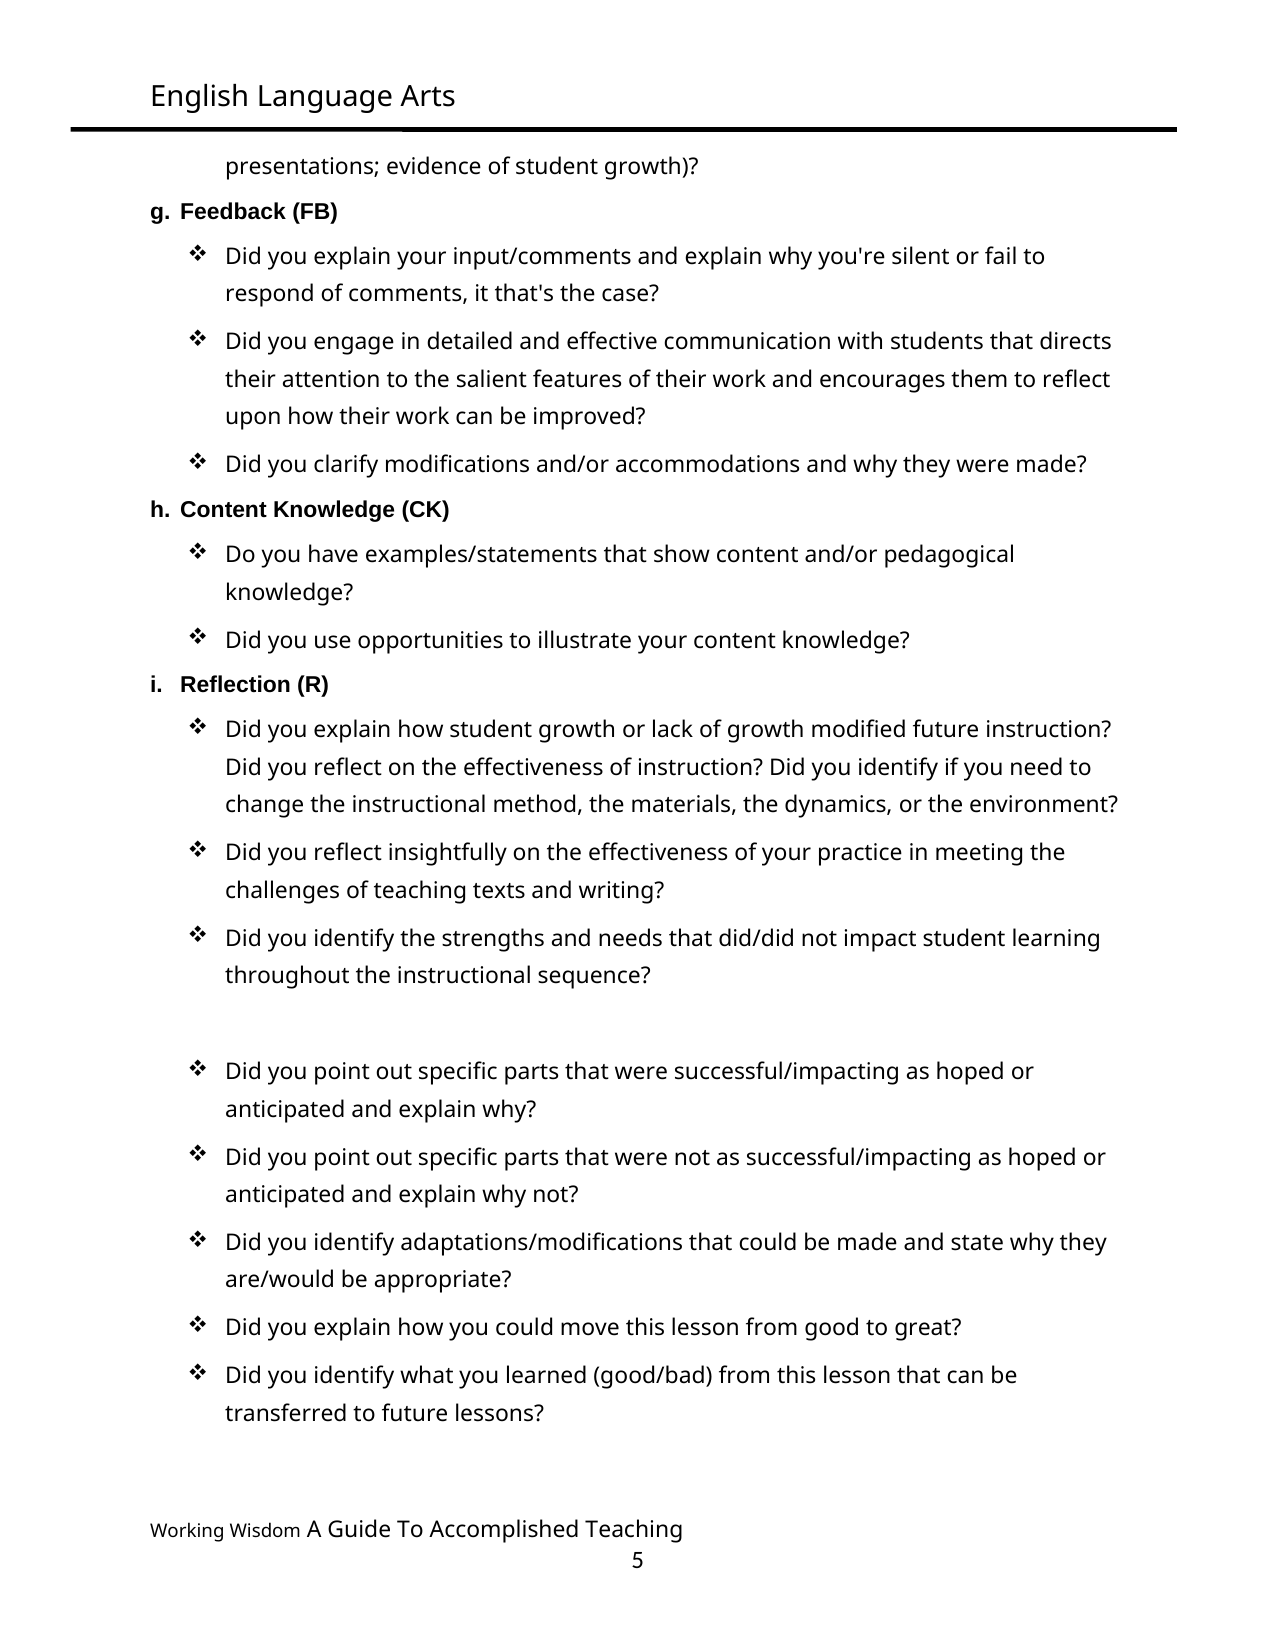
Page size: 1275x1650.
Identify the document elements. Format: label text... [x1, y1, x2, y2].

text g. Feedback (FB) [150, 198, 1125, 224]
list Did you identify the strengths and needs that did/did not impact student learning throughout the instructional sequence? [187, 922, 1125, 991]
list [187, 150, 1125, 181]
list Did you explain your input/comments and explain why you're silent or fail to respond of comments, it that's the case? [187, 240, 1125, 309]
list Did you identify adaptations/modifications that could be made and state why they are/would be appropriate? [187, 1226, 1125, 1295]
list Did you explain how you could move this lesson from good to great? [187, 1311, 1125, 1343]
list Did you explain how student growth or lack of growth modified future instruction? Did you reflect on the effectiveness of instruction? Did you identify if you need to change the instructional method, the materials, the dynamics, or the environment? [187, 713, 1125, 820]
list Did you point out specific parts that were successful/impacting as hoped or anticipated and explain why? [187, 1055, 1125, 1124]
text i. Reflection (R) [150, 671, 1125, 698]
list Did you use opportunities to illustrate your content knowledge? [187, 623, 1125, 655]
list Did you identify what you learned (good/bad) from this lesson that can be transferred to future lessons? [187, 1359, 1125, 1428]
list Did you point out specific parts that were not as successful/impacting as hoped or anticipated and explain why not? [187, 1141, 1125, 1209]
list Do you have examples/statements that show content and/or pedagogical knowledge? [187, 538, 1125, 607]
list Did you engage in detailed and effective communication with students that directs their attention to the salient features of their work and encourages them to reflect upon how their work can be improved? [187, 325, 1125, 432]
list Did you reflect insightfully on the effectiveness of your practice in meeting the challenges of teaching texts and writing? [187, 836, 1125, 905]
list Did you clarify modifications and/or accommodations and why they were made? [187, 448, 1125, 479]
text h. Content Knowledge (CK) [150, 496, 1125, 522]
